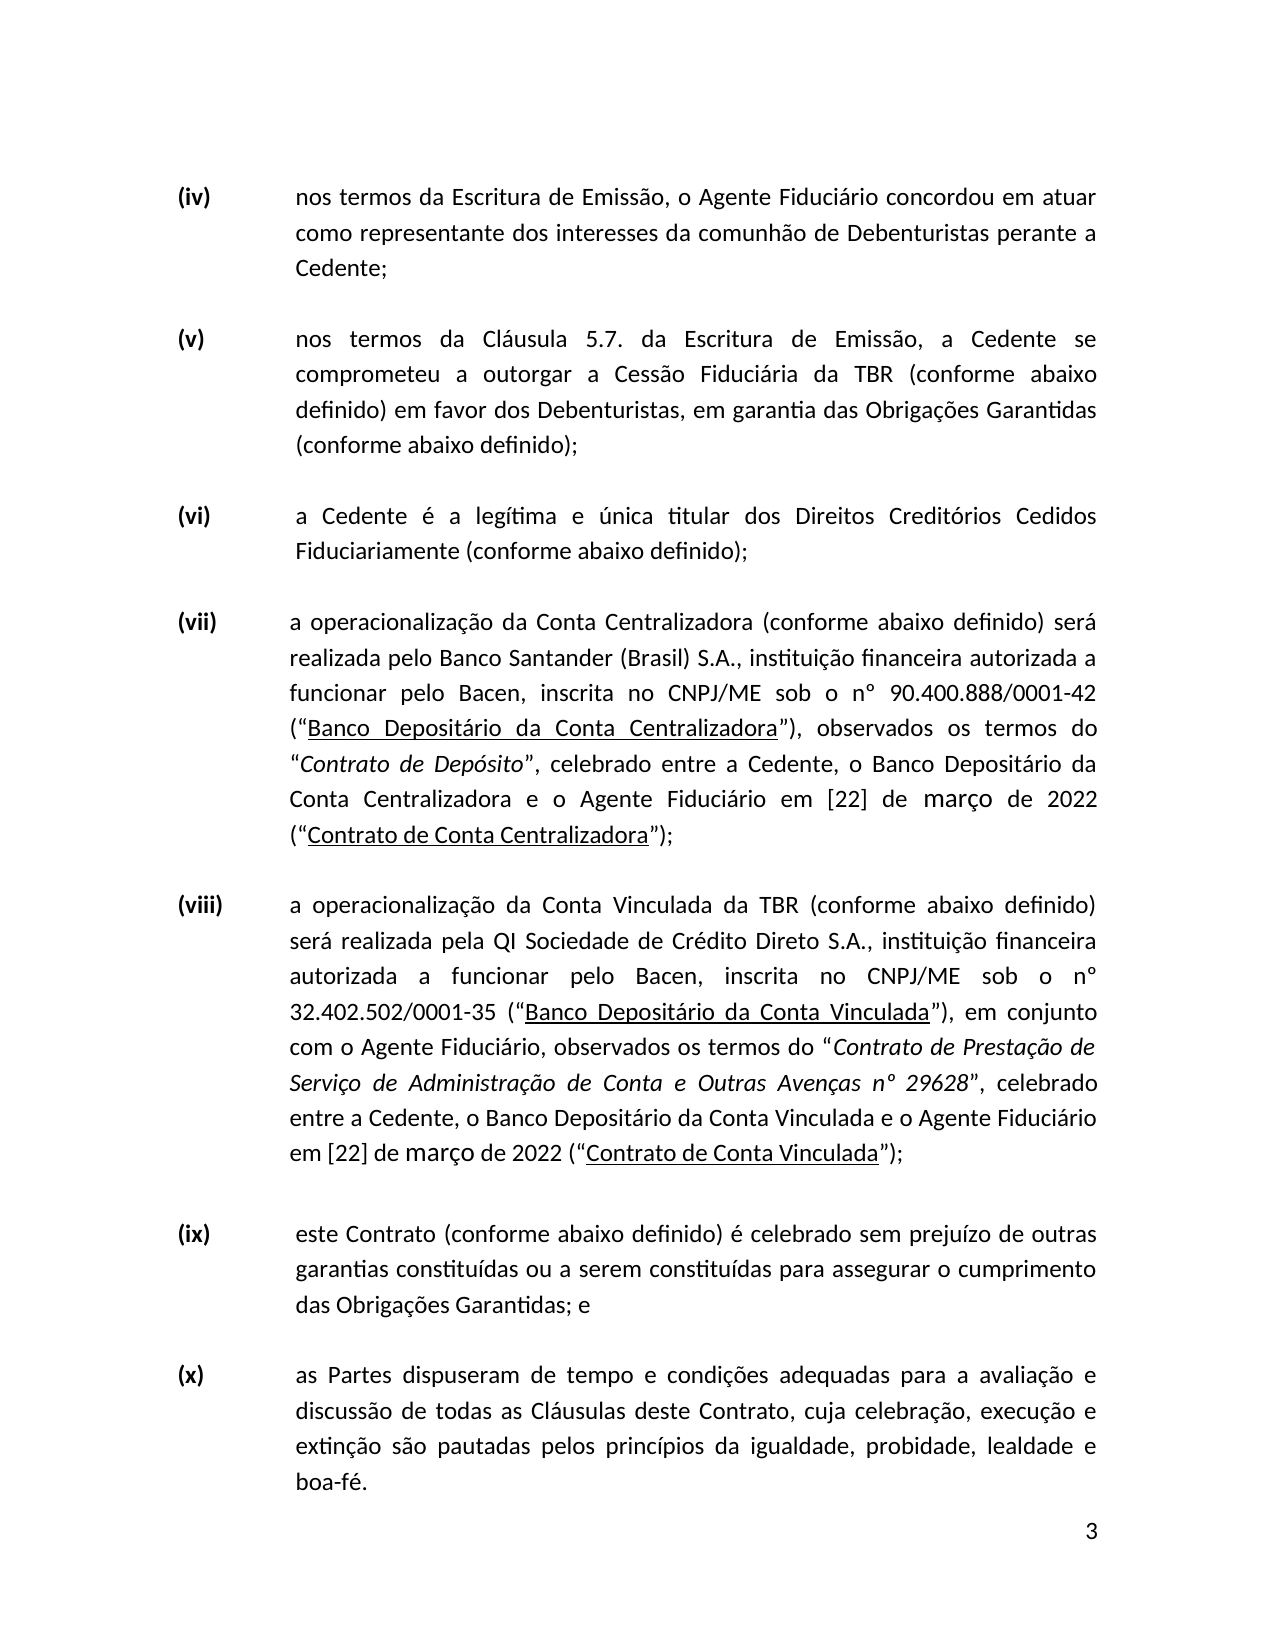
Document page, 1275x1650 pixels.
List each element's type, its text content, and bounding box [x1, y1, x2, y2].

list a operacionalização da Conta Centralizadora (conforme abaixo definido) será realizada pelo Banco Santander (Brasil) S.A., instituição financeira autorizada a funcionar pelo Bacen, inscrita no CNPJ/ME sob o nº 90.400.888/0001-42 (“Banco Depositário da Conta Centralizadora”), observados os termos do “Contrato de Depósito”, celebrado entre a Cedente, o Banco Depositário da Conta Centralizadora e o Agente Fiduciário em [22] de março de 2022 (“Contrato de Conta Centralizadora”); [177, 602, 1098, 850]
list a Cedente é a legítima e única titular dos Direitos Creditórios Cedidos Fiduciariamente (conforme abaixo definido); [177, 496, 1098, 567]
list nos termos da Cláusula 5.7. da Escritura de Emissão, a Cedente se comprometeu a outorgar a Cessão Fiduciária da TBR (conforme abaixo definido) em favor dos Debenturistas, em garantia das Obrigações Garantidas (conforme abaixo definido); [177, 319, 1098, 461]
list nos termos da Escritura de Emissão, o Agente Fiduciário concordou em atuar como representante dos interesses da comunhão de Debenturistas perante a Cedente; [177, 177, 1098, 283]
list este Contrato (conforme abaixo definido) é celebrado sem prejuízo de outras garantias constituídas ou a serem constituídas para assegurar o cumprimento das Obrigações Garantidas; e [177, 1214, 1098, 1320]
list as Partes dispuseram de tempo e condições adequadas para a avaliação e discussão de todas as Cláusulas deste Contrato, cuja celebração, execução e extinção são pautadas pelos princípios da igualdade, probidade, lealdade e boa-fé. [177, 1356, 1098, 1497]
list a operacionalização da Conta Vinculada da TBR (conforme abaixo definido) será realizada pela QI Sociedade de Crédito Direto S.A., instituição financeira autorizada a funcionar pelo Bacen, inscrita no CNPJ/ME sob o nº 32.402.502/0001-35 (“Banco Depositário da Conta Vinculada”), em conjunto com o Agente Fiduciário, observados os termos do “Contrato de Prestação de Serviço de Administração de Conta e Outras Avenças nº 29628”, celebrado entre a Cedente, o Banco Depositário da Conta Vinculada e o Agente Fiduciário em [22] de março de 2022 (“Contrato de Conta Vinculada”); [177, 886, 1098, 1169]
